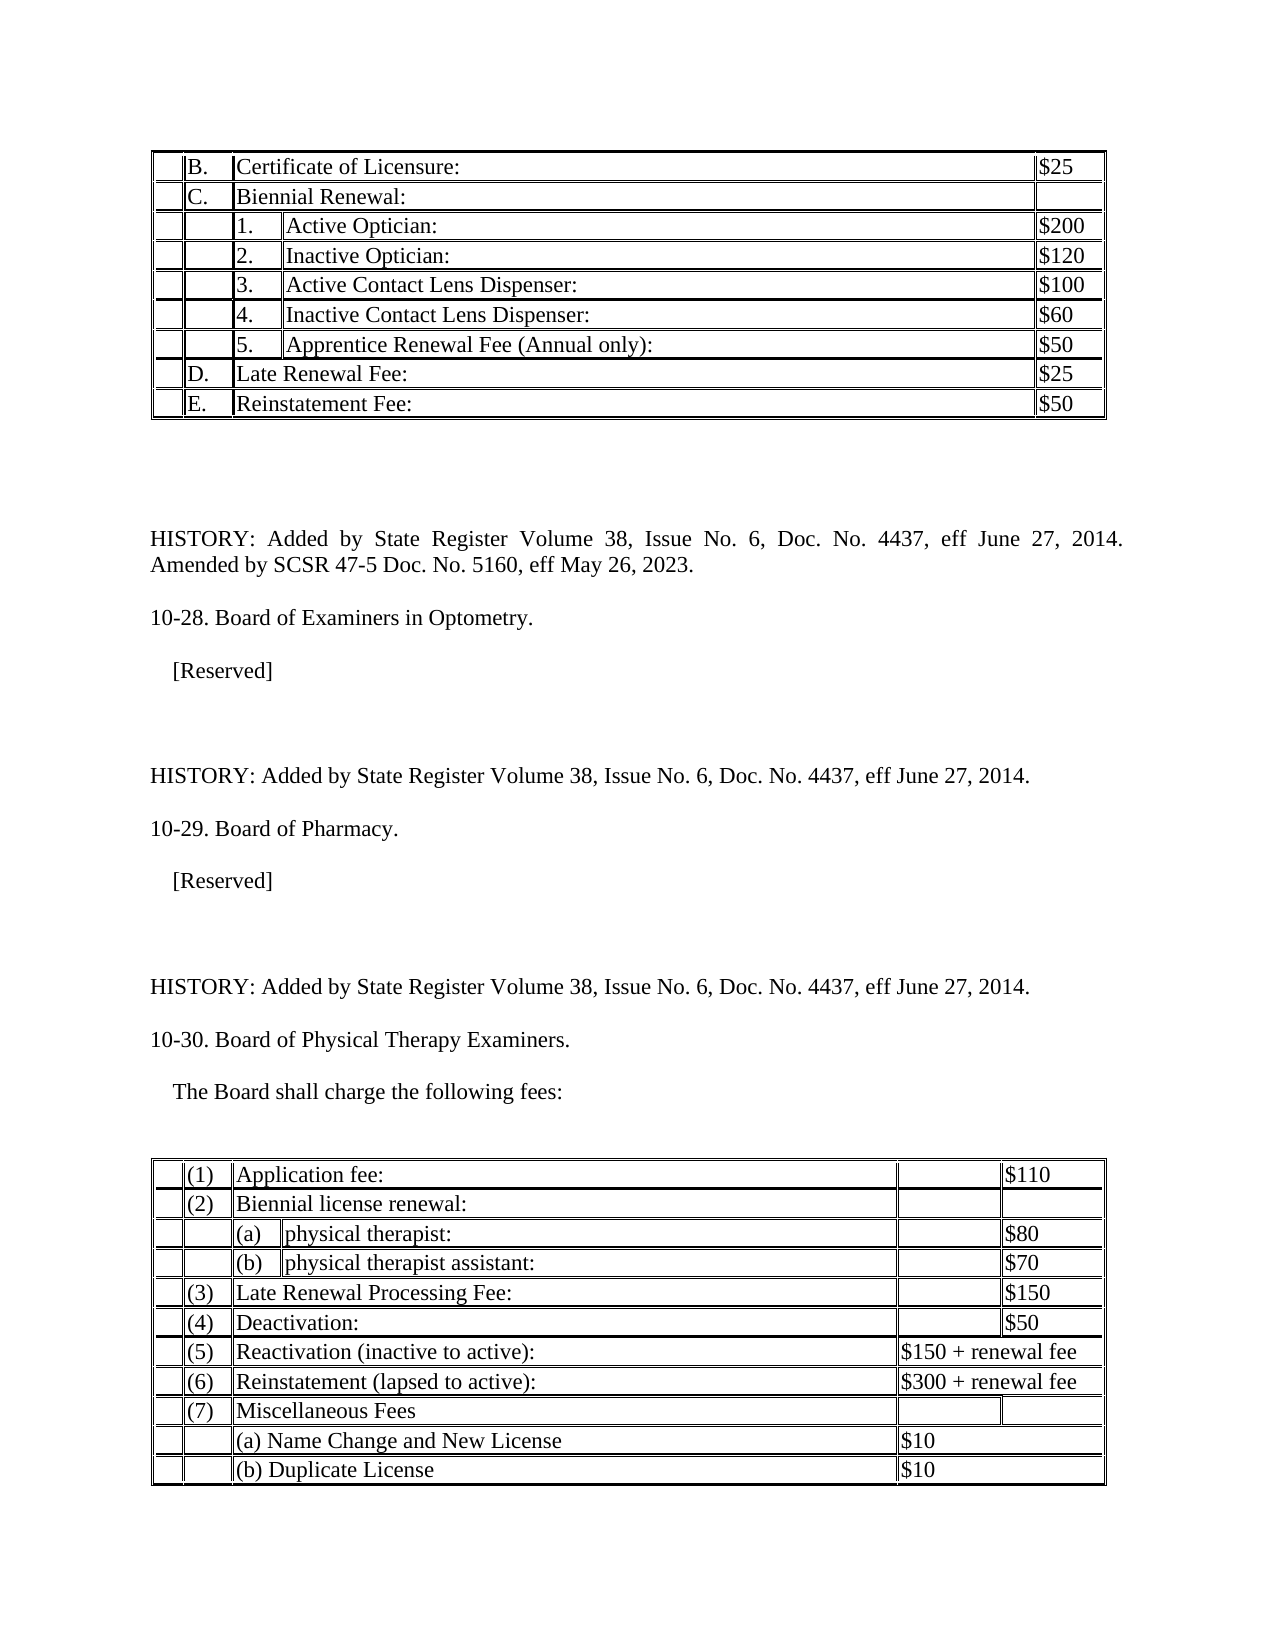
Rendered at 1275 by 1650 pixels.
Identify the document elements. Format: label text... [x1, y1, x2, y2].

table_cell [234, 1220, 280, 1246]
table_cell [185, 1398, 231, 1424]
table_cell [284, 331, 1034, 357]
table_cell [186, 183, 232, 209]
text 10-30. Board of Physical Therapy Examiners. [150, 1026, 1125, 1052]
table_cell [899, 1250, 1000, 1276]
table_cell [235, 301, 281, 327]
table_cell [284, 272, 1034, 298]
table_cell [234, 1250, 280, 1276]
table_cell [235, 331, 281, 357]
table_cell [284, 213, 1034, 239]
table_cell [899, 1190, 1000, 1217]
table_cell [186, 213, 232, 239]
text [Reserved] [150, 657, 1125, 683]
text HISTORY: Added by State Register Volume 38, Issue No. 6, Doc. No. 4437, eff June 27, 2014. [150, 973, 1125, 999]
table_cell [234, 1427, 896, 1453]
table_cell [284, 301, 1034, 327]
text HISTORY: Added by State Register Volume 38, Issue No. 6, Doc. No. 4437, eff June 27, 2014. [150, 762, 1125, 788]
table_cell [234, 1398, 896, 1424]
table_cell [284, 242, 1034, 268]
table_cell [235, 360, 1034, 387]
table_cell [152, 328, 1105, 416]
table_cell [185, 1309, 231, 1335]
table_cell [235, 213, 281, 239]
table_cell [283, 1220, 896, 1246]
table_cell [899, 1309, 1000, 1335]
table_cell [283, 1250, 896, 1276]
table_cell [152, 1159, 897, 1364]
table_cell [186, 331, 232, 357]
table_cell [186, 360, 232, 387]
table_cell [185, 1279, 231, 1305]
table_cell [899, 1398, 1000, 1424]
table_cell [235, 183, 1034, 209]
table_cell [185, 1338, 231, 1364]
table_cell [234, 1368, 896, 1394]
text 10-29. Board of Pharmacy. [150, 815, 1125, 841]
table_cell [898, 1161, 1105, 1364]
text The Board shall charge the following fees: [150, 1078, 1125, 1105]
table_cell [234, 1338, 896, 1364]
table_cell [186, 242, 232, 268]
text HISTORY: Added by State Register Volume 38, Issue No. 6, Doc. No. 4437, eff June 27, 2014. Amended by SCSR 47-5 Doc. No. 5160, eff May 26, 2023. [150, 525, 1125, 578]
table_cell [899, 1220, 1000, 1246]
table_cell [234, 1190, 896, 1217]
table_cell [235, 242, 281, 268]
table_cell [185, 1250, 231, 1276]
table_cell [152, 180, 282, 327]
text 10-28. Board of Examiners in Optometry. [150, 604, 1125, 630]
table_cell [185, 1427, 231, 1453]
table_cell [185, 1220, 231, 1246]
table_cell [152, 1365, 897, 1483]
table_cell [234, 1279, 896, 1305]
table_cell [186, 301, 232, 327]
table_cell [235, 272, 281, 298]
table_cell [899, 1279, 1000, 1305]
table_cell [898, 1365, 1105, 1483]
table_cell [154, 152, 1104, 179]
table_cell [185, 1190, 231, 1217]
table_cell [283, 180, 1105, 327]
text [Reserved] [150, 867, 1125, 894]
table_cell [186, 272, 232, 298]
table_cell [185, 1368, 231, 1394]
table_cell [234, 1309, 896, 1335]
